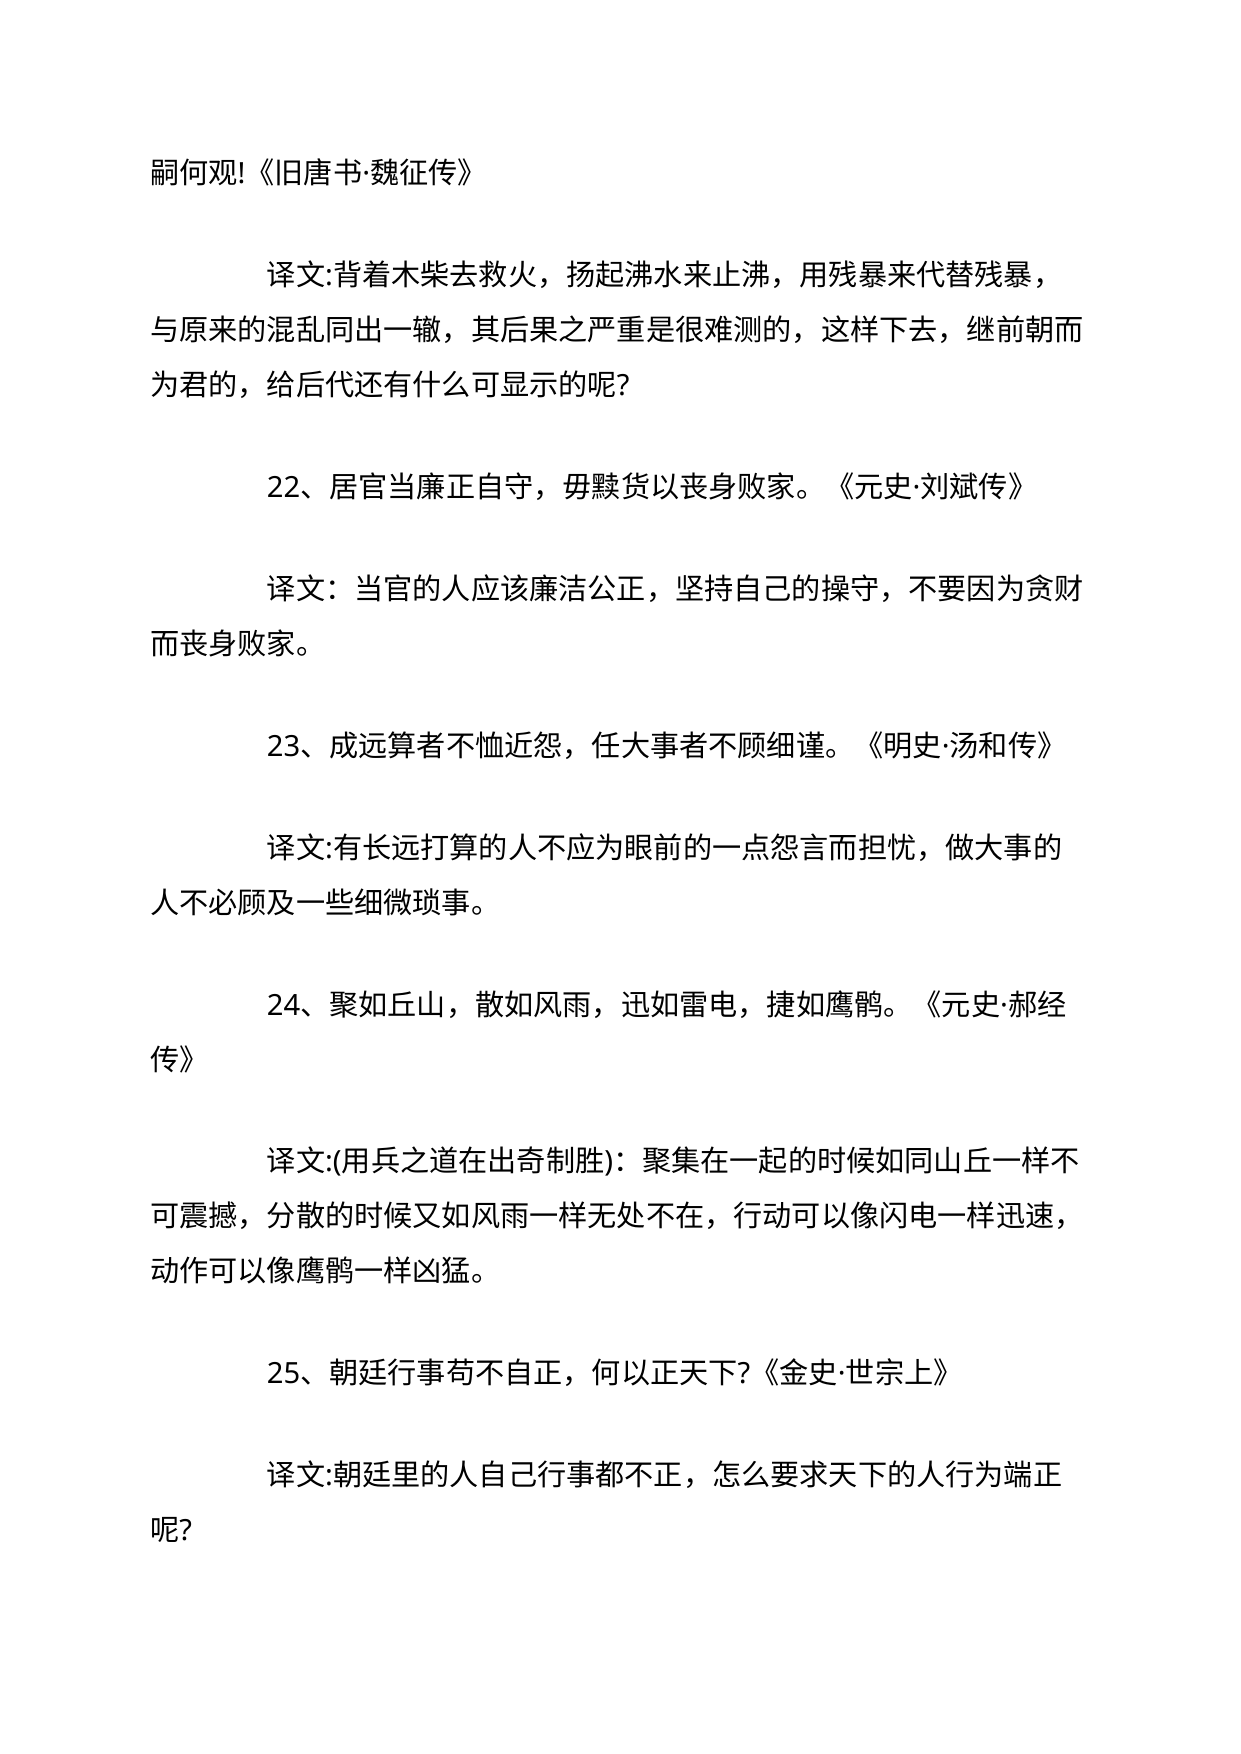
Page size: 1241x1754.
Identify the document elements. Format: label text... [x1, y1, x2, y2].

text 25、朝廷行事苟不自正，何以正天下?《金史·世宗上》 [150, 1350, 1090, 1392]
text 译文：当官的人应该廉洁公正，坚持自己的操守，不要因为贪财而丧身败家。 [150, 566, 1090, 663]
text 译文:(用兵之道在出奇制胜)：聚集在一起的时候如同山丘一样不可震撼，分散的时候又如风雨一样无处不在，行动可以像闪电一样迅速，动作可以像鹰鹘一样凶猛。 [150, 1138, 1090, 1290]
text 23、成远算者不恤近怨，任大事者不顾细谨。《明史·汤和传》 [150, 722, 1090, 765]
text 译文:有长远打算的人不应为眼前的一点怨言而担忧，做大事的人不必顾及一些细微琐事。 [150, 824, 1090, 922]
text 22、居官当廉正自守，毋黩货以丧身败家。《元史·刘斌传》 [150, 464, 1090, 506]
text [150, 150, 1090, 192]
text 译文:背着木柴去救火，扬起沸水来止沸，用残暴来代替残暴，与原来的混乱同出一辙，其后果之严重是很难测的，这样下去，继前朝而为君的，给后代还有什么可显示的呢? [150, 252, 1090, 404]
text 24、聚如丘山，散如风雨，迅如雷电，捷如鹰鹘。《元史·郝经传》 [150, 981, 1090, 1078]
text 译文:朝廷里的人自己行事都不正，怎么要求天下的人行为端正呢? [150, 1452, 1090, 1549]
